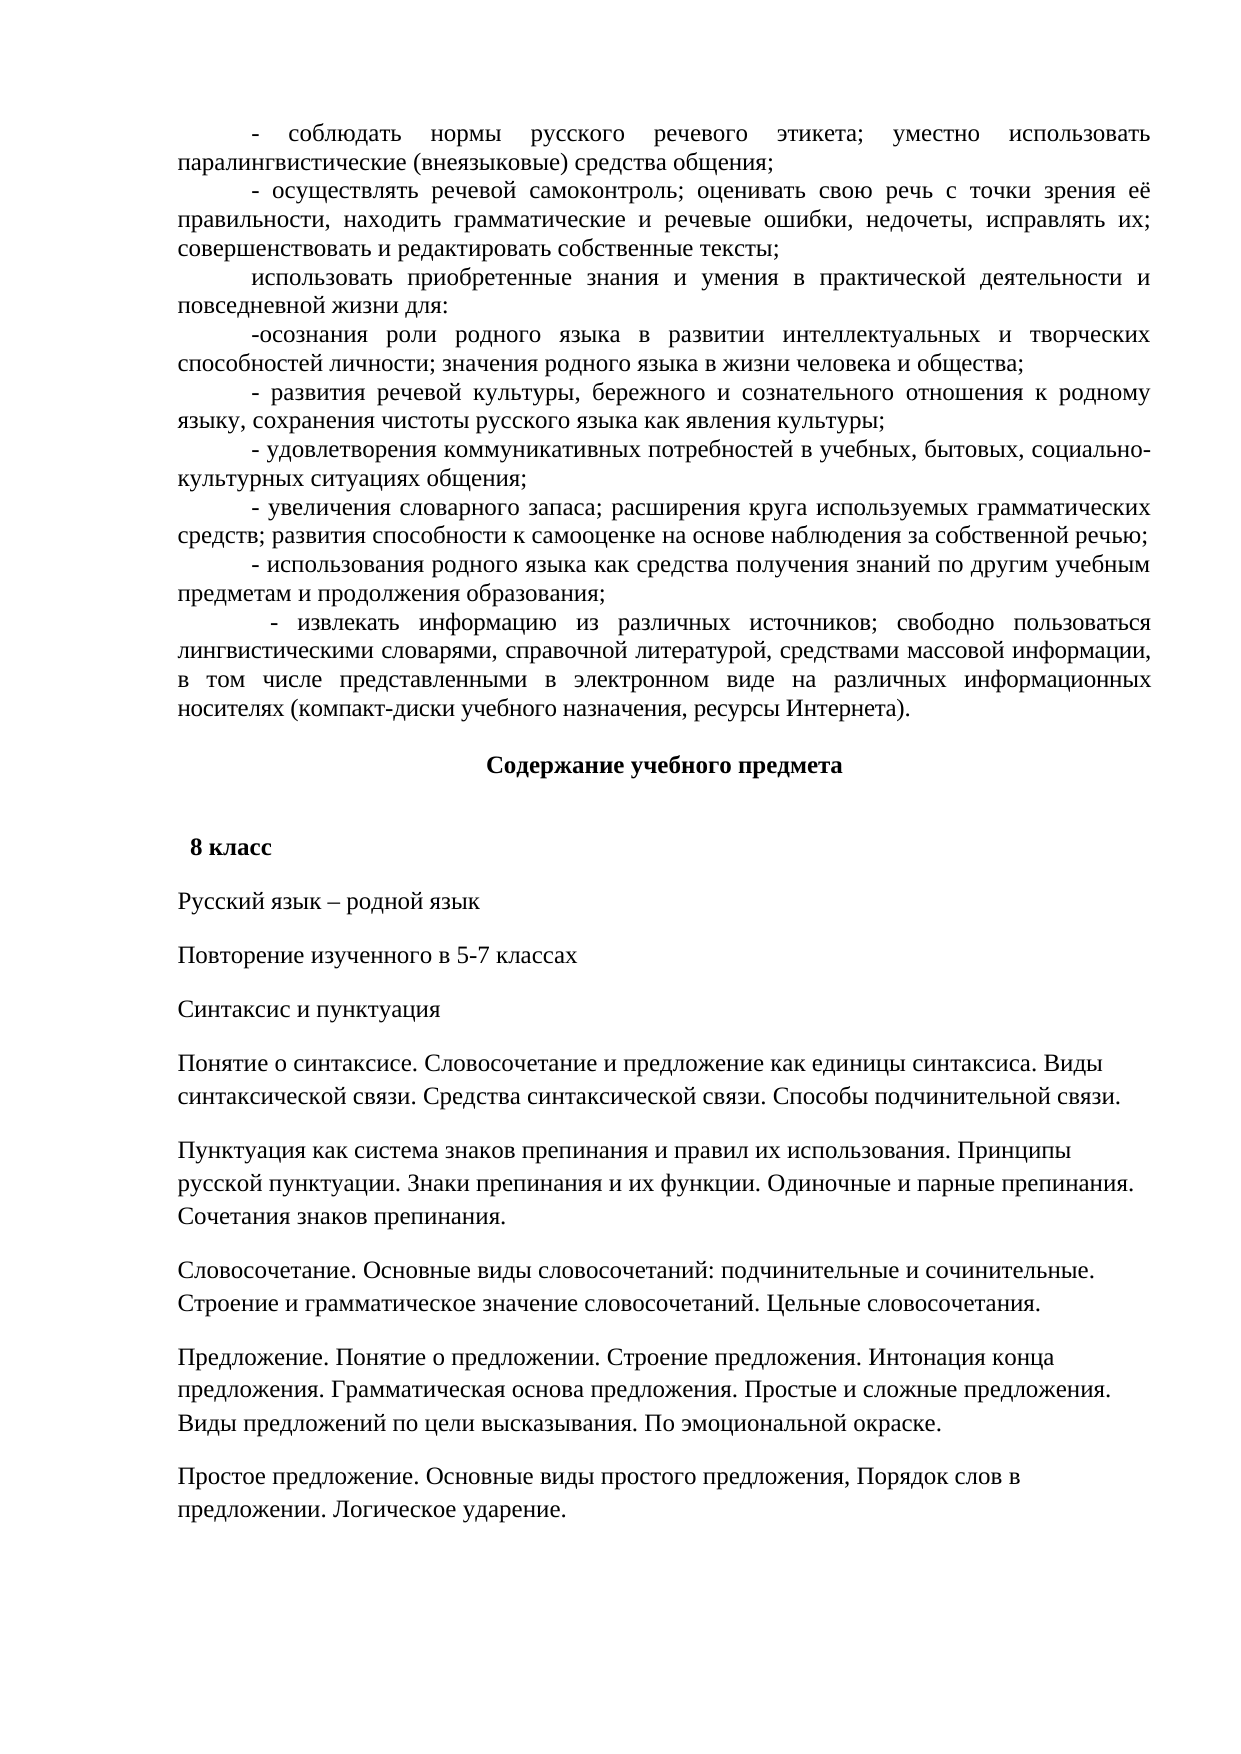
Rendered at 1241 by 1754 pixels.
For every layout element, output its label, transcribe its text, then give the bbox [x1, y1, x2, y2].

text - развития речевой культуры, бережного и сознательного отношения к родному языку, сохранения чистоты русского языка как явления культуры; [177, 377, 1152, 434]
text 8 класс [177, 832, 1152, 861]
text Предложение. Понятие о предложении. Строение предложения. Интонация конца предложения. Грамматическая основа предложения. Простые и сложные предложения. Виды предложений по цели высказывания. По эмоциональной окраске. [177, 1342, 1152, 1436]
text Повторение изученного в 5-7 классах [177, 940, 1152, 969]
text - соблюдать нормы русского речевого этикета; уместно использовать паралингвистические (внеязыковые) средства общения; [177, 118, 1152, 176]
list - извлекать информацию из различных источников; свободно пользоваться лингвистическими словарями, справочной литературой, средствами массовой информации, в том числе представленными в электронном виде на различных информационных носителях (компакт-диски учебного назначения, ресурсы Интернета). [177, 607, 1152, 722]
text Содержание учебного предмета [177, 751, 1152, 779]
text Пунктуация как система знаков препинания и правил их использования. Принципы русской пунктуации. Знаки препинания и их функции. Одиночные и парные препинания. Сочетания знаков препинания. [177, 1135, 1152, 1229]
text -осознания роли родного языка в развитии интеллектуальных и творческих способностей личности; значения родного языка в жизни человека и общества; [177, 319, 1152, 377]
text Простое предложение. Основные виды простого предложения, Порядок слов в предложении. Логическое ударение. [177, 1461, 1152, 1523]
text - использования родного языка как средства получения знаний по другим учебным предметам и продолжения образования; [177, 549, 1152, 607]
text - удовлетворения коммуникативных потребностей в учебных, бытовых, социально-культурных ситуациях общения; [177, 434, 1152, 492]
text Понятие о синтаксисе. Словосочетание и предложение как единицы синтаксиса. Виды синтаксической связи. Средства синтаксической связи. Способы подчинительной связи. [177, 1048, 1152, 1110]
text использовать приобретенные знания и умения в практической деятельности и повседневной жизни для: [177, 262, 1152, 319]
text Синтаксис и пунктуация [177, 994, 1152, 1023]
text - увеличения словарного запаса; расширения круга используемых грамматических средств; развития способности к самооценке на основе наблюдения за собственной речью; [177, 492, 1152, 549]
text Словосочетание. Основные виды словосочетаний: подчинительные и сочинительные. Строение и грамматическое значение словосочетаний. Цельные словосочетания. [177, 1255, 1152, 1316]
text Русский язык – родной язык [177, 886, 1152, 915]
text - осуществлять речевой самоконтроль; оценивать свою речь с точки зрения её правильности, находить грамматические и речевые ошибки, недочеты, исправлять их; совершенствовать и редактировать собственные тексты; [177, 176, 1152, 262]
